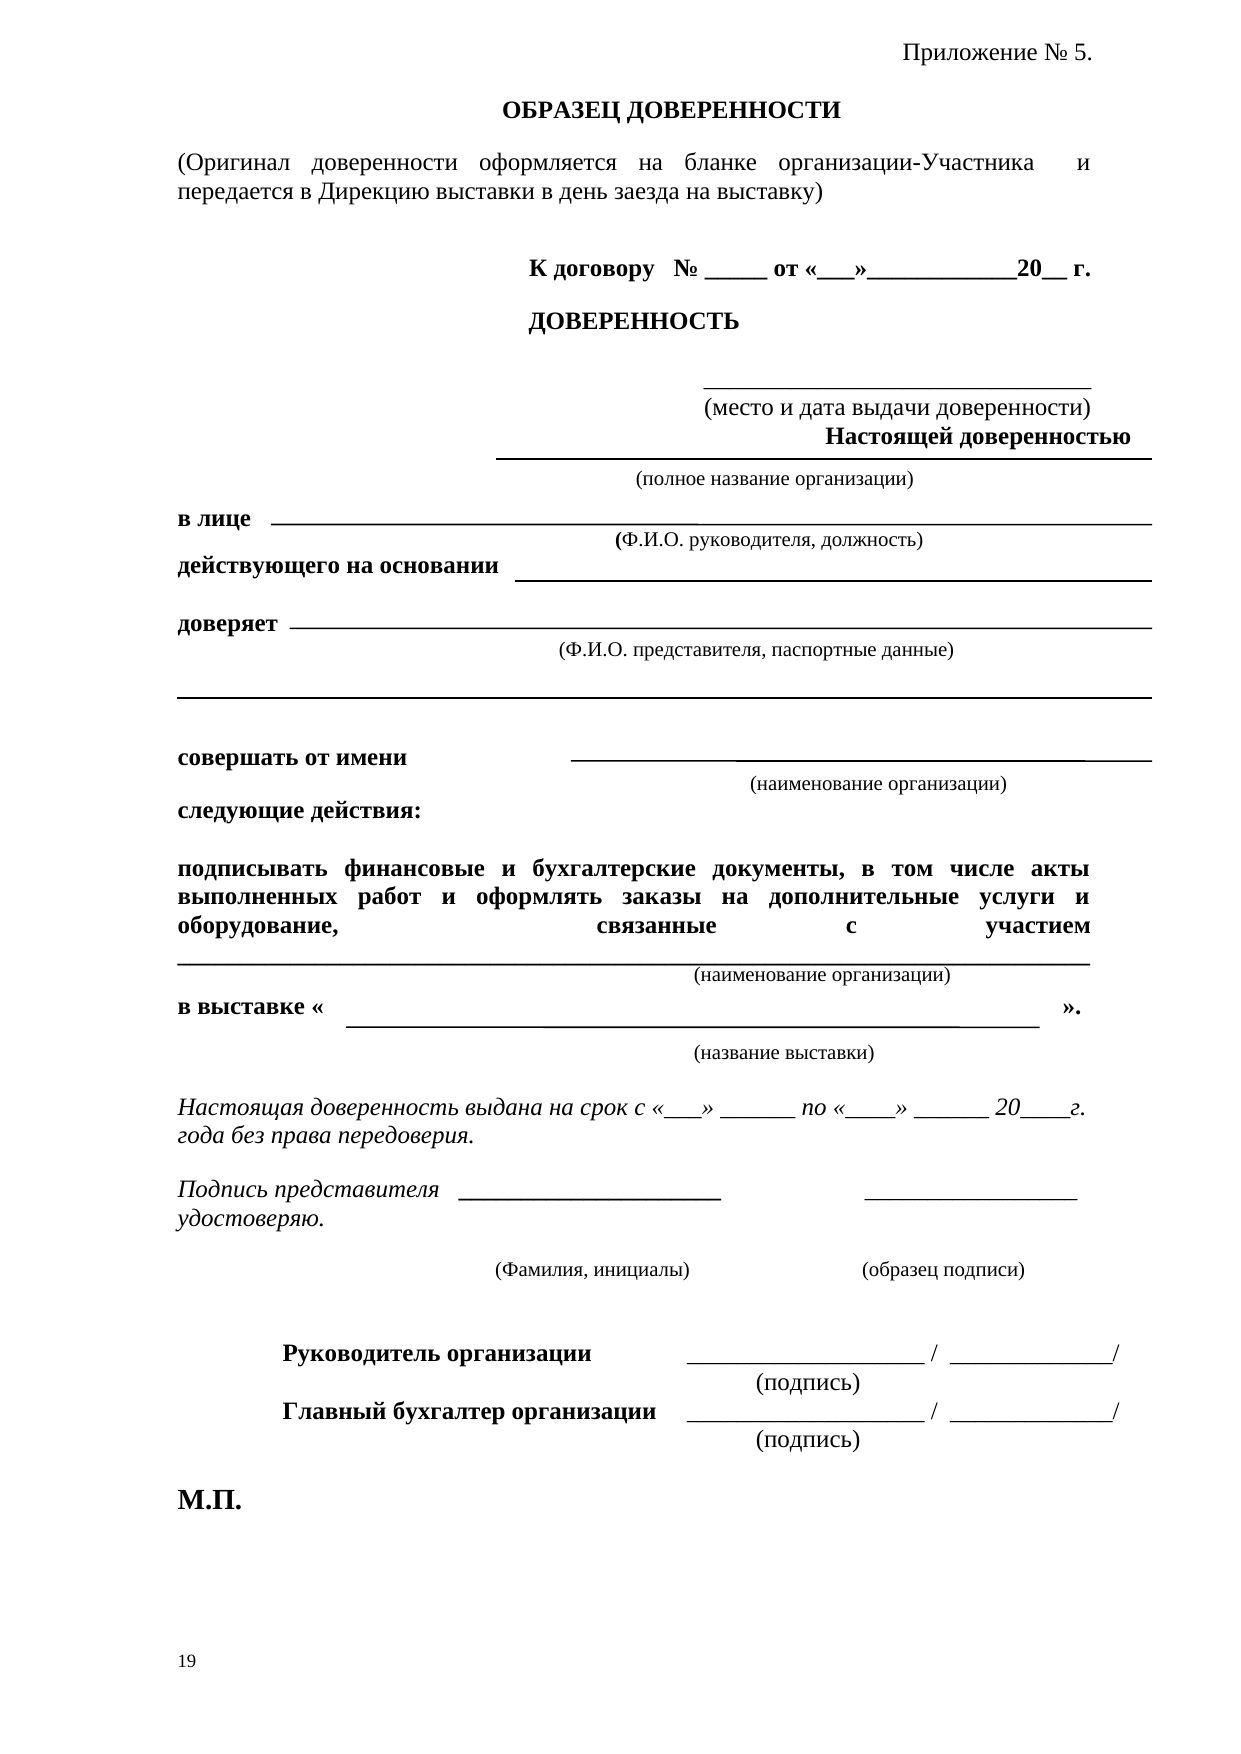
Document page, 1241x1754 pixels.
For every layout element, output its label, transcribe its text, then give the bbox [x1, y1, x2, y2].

text подписывать финансовые и бухгалтерские документы, в том числе акты выполненных работ и оформлять заказы на дополнительные услуги и оборудование, связанные с участием _________________________________________________________________________ [177, 853, 1091, 968]
text (Фамилия, инициалы) (образец подписи) [177, 1257, 1091, 1281]
text Настоящая доверенность выдана на срок с «___» ______ по «____» ______ 20____г. года без права передоверия. [177, 1092, 1091, 1149]
text Подпись представителя _____________________ _________________ удостоверяю. [177, 1174, 1091, 1232]
text следующие действия: [177, 795, 1091, 824]
text в лице [177, 503, 1091, 532]
text Приложение № 5. [177, 37, 1093, 66]
text (название выставки) [620, 1046, 1091, 1063]
text К договору № _____ от «___»____________20__ г. [157, 253, 1091, 282]
subtitle Образец доверенности [177, 95, 1091, 123]
text (полное название организации) [177, 474, 1091, 488]
text _______________________________ [157, 363, 1091, 392]
text (место и дата выдачи доверенности) [157, 392, 1091, 421]
text (наименование организации) [620, 771, 1091, 795]
text М.П. [177, 1482, 1091, 1516]
subtitle ДОВЕРЕННОСТЬ [157, 306, 1091, 335]
table_cell ___________________ / _____________/ (подпись) [676, 1396, 1174, 1453]
text доверяет [177, 608, 1091, 637]
table_header Руководитель организации [166, 1338, 676, 1396]
table_cell Главный бухгалтер организации [166, 1396, 676, 1453]
text (Ф.И.О. представителя, паспортные данные) [177, 637, 1091, 661]
table_header ___________________ / _____________/ (подпись) [676, 1338, 1174, 1396]
text (Ф.И.О. руководителя, должность) [177, 532, 1091, 550]
text (Оригинал доверенности оформляется на бланке организации-Участника и передается в Дирекцию выставки в день заезда на выставку) [177, 147, 1091, 205]
text действующего на основании [177, 550, 1091, 579]
subtitle Настоящей доверенностью [177, 421, 1091, 450]
text (наименование организации) [620, 968, 1091, 984]
text в выставке « ». [177, 1001, 1091, 1018]
text совершать от имени [177, 742, 1091, 771]
